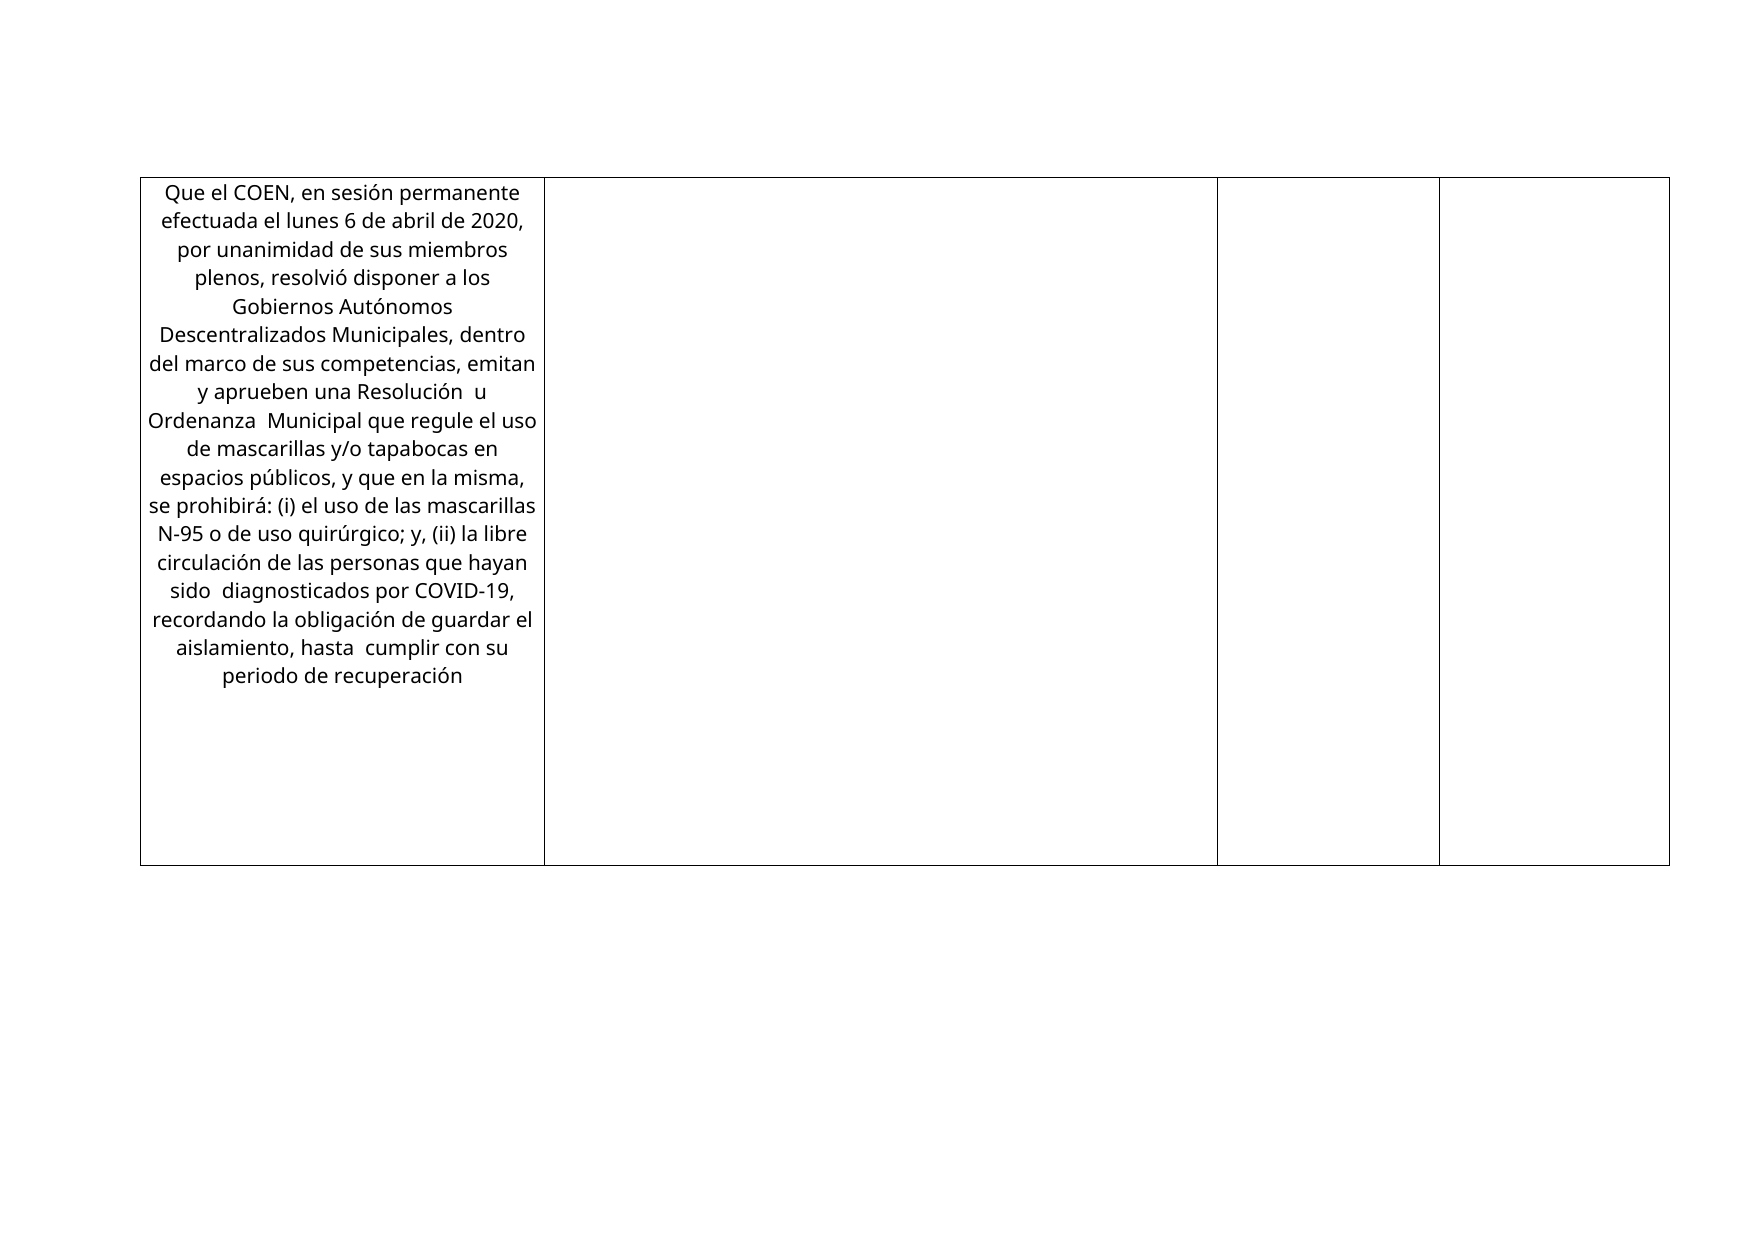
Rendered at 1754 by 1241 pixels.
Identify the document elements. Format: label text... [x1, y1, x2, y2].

table_cell [545, 178, 1217, 865]
table_cell [1440, 178, 1669, 865]
table_cell [1218, 178, 1439, 865]
table_cell Que el COEN, en sesión permanente efectuada el lunes 6 de abril de 2020, por unanimidad de sus miembros plenos, resolvió disponer a los Gobiernos Autónomos Descentralizados Municipales, dentro del marco de sus competencias, emitan y aprueben una Resolución u Ordenanza Municipal que regule el uso de mascarillas y/o tapabocas en espacios públicos, y que en la misma, se prohibirá: (i) el uso de las mascarillas N-95 o de uso quirúrgico; y, (ii) la libre circulación de las personas que hayan sido diagnosticados por COVID-19, recordando la obligación de guardar el aislamiento, hasta cumplir con su periodo de recuperación [141, 178, 544, 865]
